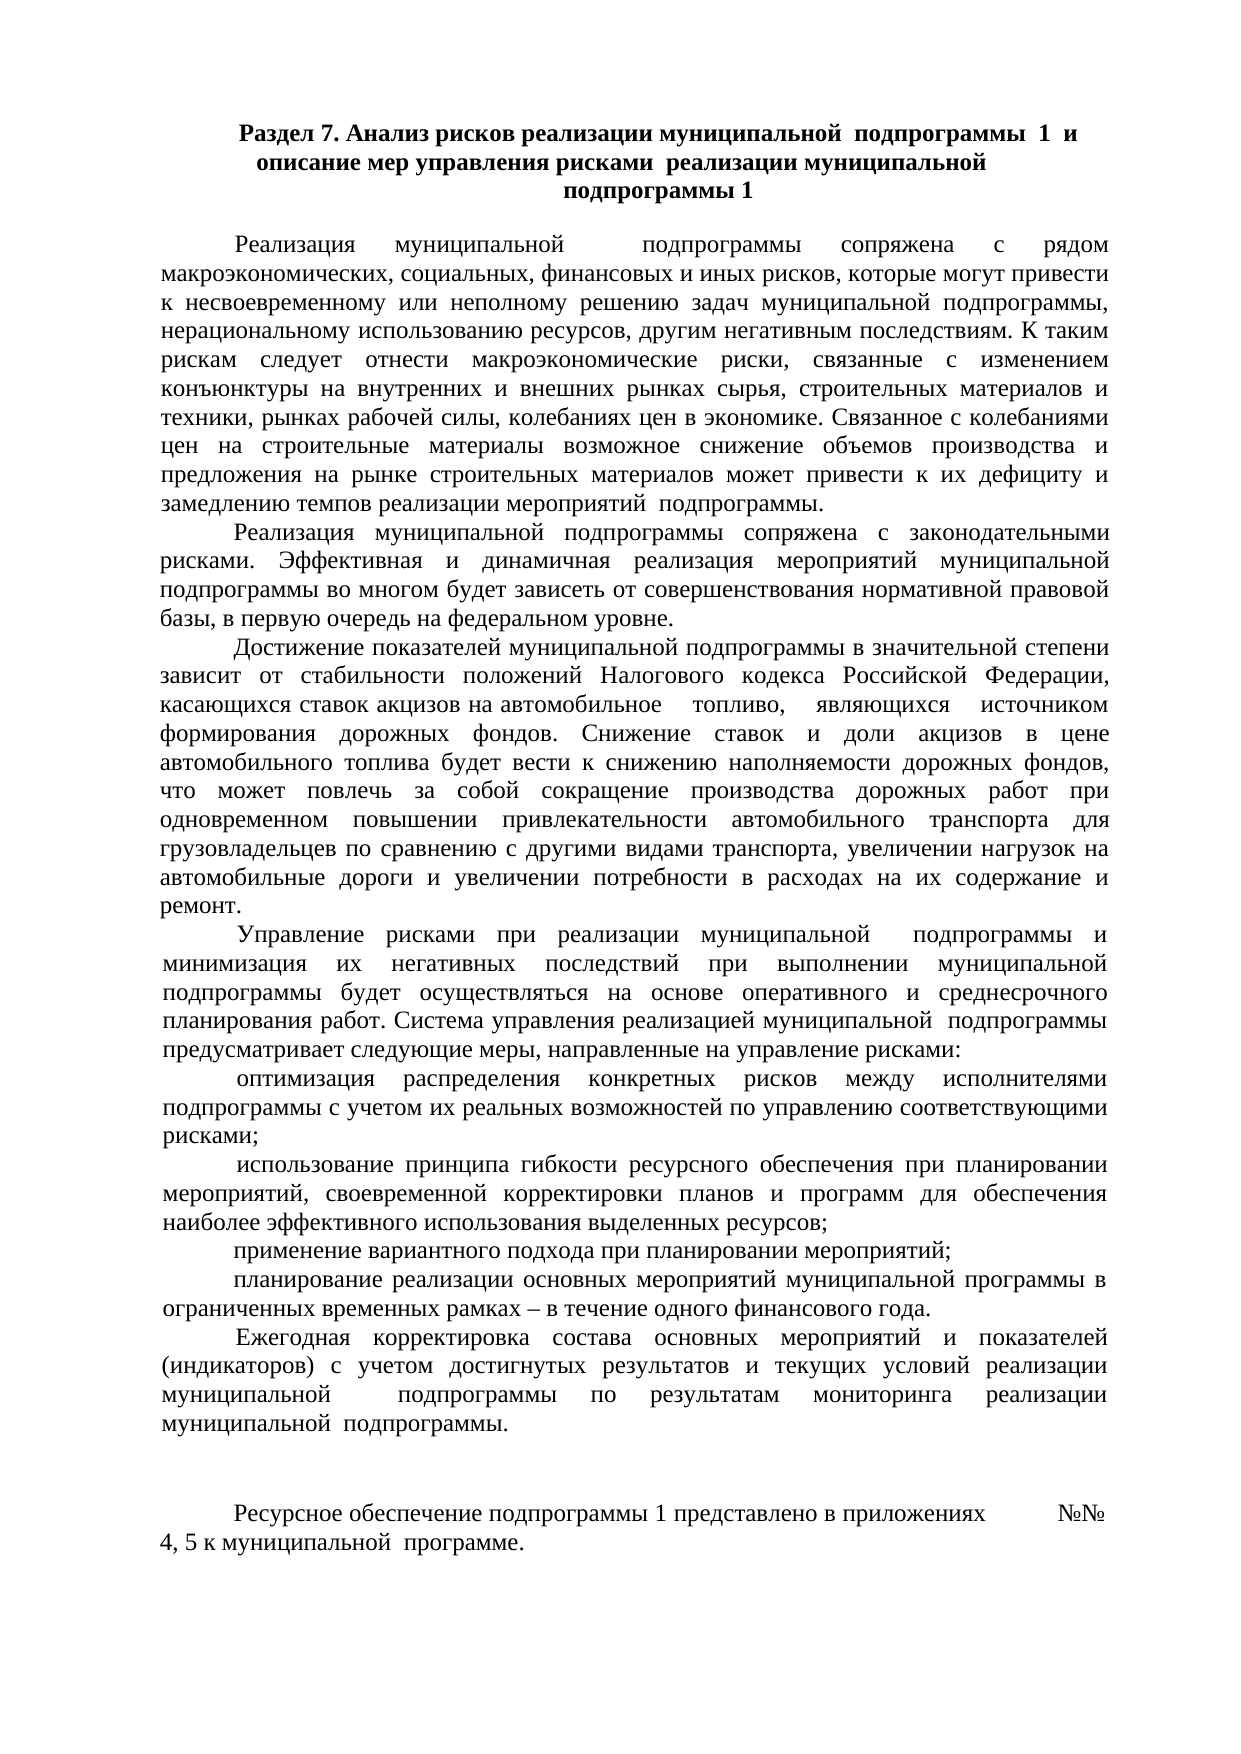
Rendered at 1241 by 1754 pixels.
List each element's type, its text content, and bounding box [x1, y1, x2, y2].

text подпрограммы 1 [159, 176, 1083, 204]
text применение вариантного подхода при планировании мероприятий; [219, 1236, 1110, 1264]
text Ежегодная корректировка состава основных мероприятий и показателей (индикаторов) с учетом достигнутых результатов и текущих условий реализации муниципальной подпрограммы по результатам мониторинга реализации муниципальной подпрограммы. [161, 1322, 1108, 1437]
text Реализация муниципальной подпрограммы сопряжена с законодательными рисками. Эффективная и динамичная реализация мероприятий муниципальной подпрограммы во многом будет зависеть от совершенствования нормативной правовой базы, в первую очередь на федеральном уровне. [159, 517, 1110, 632]
text оптимизация распределения конкретных рисков между исполнителями подпрограммы с учетом их реальных возможностей по управлению соответствующими рисками; [162, 1063, 1108, 1149]
text Реализация муниципальной подпрограммы сопряжена с рядом макроэкономических, социальных, финансовых и иных рисков, которые могут привести к несвоевременному или неполному решению задач муниципальной подпрограммы, нерациональному использованию ресурсов, другим негативным последствиям. К таким рискам следует отнести макроэкономические риски, связанные с изменением конъюнктуры на внутренних и внешних рынках сырья, строительных материалов и техники, рынках рабочей силы, колебаниях цен в экономике. Связанное с колебаниями цен на строительные материалы возможное снижение объемов производства и предложения на рынке строительных материалов может привести к их дефициту и замедлению темпов реализации мероприятий подпрограммы. [161, 229, 1109, 517]
text Раздел 7. Анализ рисков реализации муниципальной подпрограммы 1 и описание мер управления рисками реализации муниципальной [159, 118, 1083, 176]
text использование принципа гибкости ресурсного обеспечения при планировании мероприятий, своевременной корректировки планов и программ для обеспечения наиболее эффективного использования выделенных ресурсов; [162, 1149, 1108, 1236]
text планирование реализации основных мероприятий муниципальной программы в ограниченных временных рамках – в течение одного финансового года. [162, 1264, 1107, 1322]
text Ресурсное обеспечение подпрограммы 1 представлено в приложениях №№ 4, 5 к муниципальной программе. [159, 1498, 1107, 1555]
text Достижение показателей муниципальной подпрограммы в значительной степени зависит от стабильности положений Налогового кодекса Российской Федерации, касающихся ставок акцизов на автомобильное топливо, являющихся источником формирования дорожных фондов. Снижение ставок и доли акцизов в цене автомобильного топлива будет вести к снижению наполняемости дорожных фондов, что может повлечь за собой сокращение производства дорожных работ при одновременном повышении привлекательности автомобильного транспорта для грузовладельцев по сравнению с другими видами транспорта, увеличении нагрузок на автомобильные дороги и увеличении потребности в расходах на их содержание и ремонт. [159, 632, 1110, 919]
text Управление рисками при реализации муниципальной подпрограммы и минимизация их негативных последствий при выполнении муниципальной подпрограммы будет осуществляться на основе оперативного и среднесрочного планирования работ. Система управления реализацией муниципальной подпрограммы предусматривает следующие меры, направленные на управление рисками: [162, 919, 1108, 1063]
